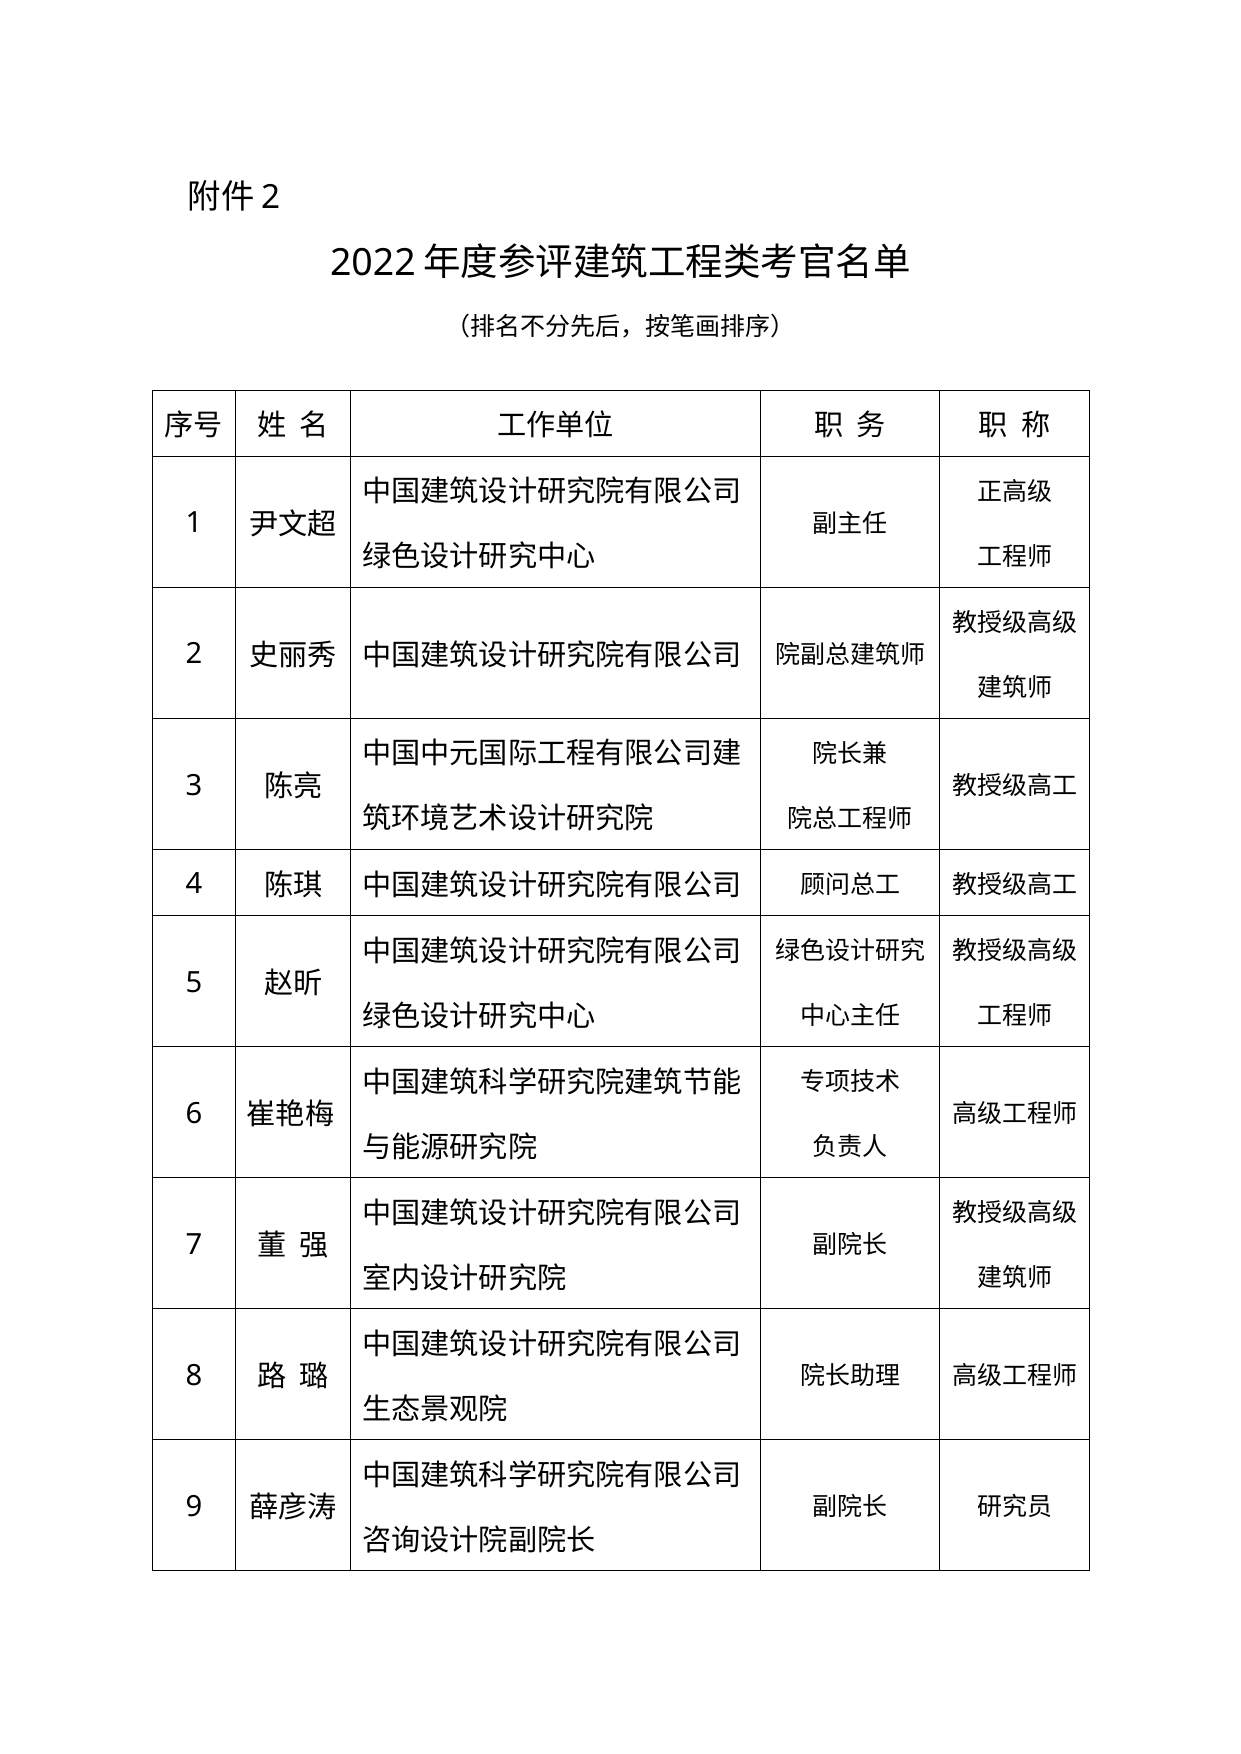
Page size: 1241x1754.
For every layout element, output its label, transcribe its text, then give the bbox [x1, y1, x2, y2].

table_cell 7 [153, 1178, 235, 1308]
table_cell 正高级 工程师 [940, 457, 1089, 587]
table_cell 中国建筑设计研究院有限公司 [351, 588, 760, 718]
table_cell 中国建筑科学研究院有限公司咨询设计院副院长 [351, 1440, 760, 1570]
table_header 工作单位 [351, 391, 760, 456]
table_cell 中国中元国际工程有限公司建筑环境艺术设计研究院 [351, 719, 760, 849]
table_cell 教授级高级建筑师 [940, 1178, 1089, 1308]
table_header 职 务 [761, 391, 939, 456]
table_cell 中国建筑设计研究院有限公司生态景观院 [351, 1309, 760, 1439]
table_cell 高级工程师 [940, 1309, 1089, 1439]
table_cell 教授级高工 [940, 850, 1089, 915]
table_cell 绿色设计研究中心主任 [761, 916, 939, 1046]
table_cell 中国建筑设计研究院有限公司 绿色设计研究中心 [351, 457, 760, 587]
table_cell 院副总建筑师 [761, 588, 939, 718]
table_cell 8 [153, 1309, 235, 1439]
table_cell 中国建筑设计研究院有限公司绿色设计研究中心 [351, 916, 760, 1046]
table_cell 崔艳梅 [236, 1047, 350, 1177]
table_cell 中国建筑设计研究院有限公司 [351, 850, 760, 915]
table_cell 赵昕 [236, 916, 350, 1046]
table_cell 2 [153, 588, 235, 718]
table_cell 陈琪 [236, 850, 350, 915]
table_cell 5 [153, 916, 235, 1046]
table_cell 董 强 [236, 1178, 350, 1308]
table_header 职 称 [940, 391, 1089, 456]
table_cell 副主任 [761, 457, 939, 587]
table_cell 1 [153, 457, 235, 587]
table_cell 专项技术 负责人 [761, 1047, 939, 1177]
table_cell 9 [153, 1440, 235, 1570]
table_cell 尹文超 [236, 457, 350, 587]
table_cell 史丽秀 [236, 588, 350, 718]
table_header 姓 名 [236, 391, 350, 456]
table_header 序号 [153, 391, 235, 456]
text 2022年度参评建筑工程类考官名单 [187, 227, 1053, 292]
text （排名不分先后，按笔画排序） [187, 292, 1053, 357]
table_cell 副院长 [761, 1440, 939, 1570]
table_cell 教授级高工 [940, 719, 1089, 849]
table_cell 院长助理 [761, 1309, 939, 1439]
table_cell 中国建筑设计研究院有限公司室内设计研究院 [351, 1178, 760, 1308]
text 附件2 [187, 162, 1053, 227]
table_cell 副院长 [761, 1178, 939, 1308]
table_cell 陈亮 [236, 719, 350, 849]
table_cell 院长兼 院总工程师 [761, 719, 939, 849]
table_cell 教授级高级建筑师 [940, 588, 1089, 718]
table_cell 高级工程师 [940, 1047, 1089, 1177]
table_cell 研究员 [940, 1440, 1089, 1570]
table_cell 6 [153, 1047, 235, 1177]
table_cell 中国建筑科学研究院建筑节能与能源研究院 [351, 1047, 760, 1177]
table_cell 薛彦涛 [236, 1440, 350, 1570]
table_cell 教授级高级工程师 [940, 916, 1089, 1046]
table_cell 3 [153, 719, 235, 849]
table_cell 路 璐 [236, 1309, 350, 1439]
table_cell 4 [153, 850, 235, 915]
table_cell 顾问总工 [761, 850, 939, 915]
